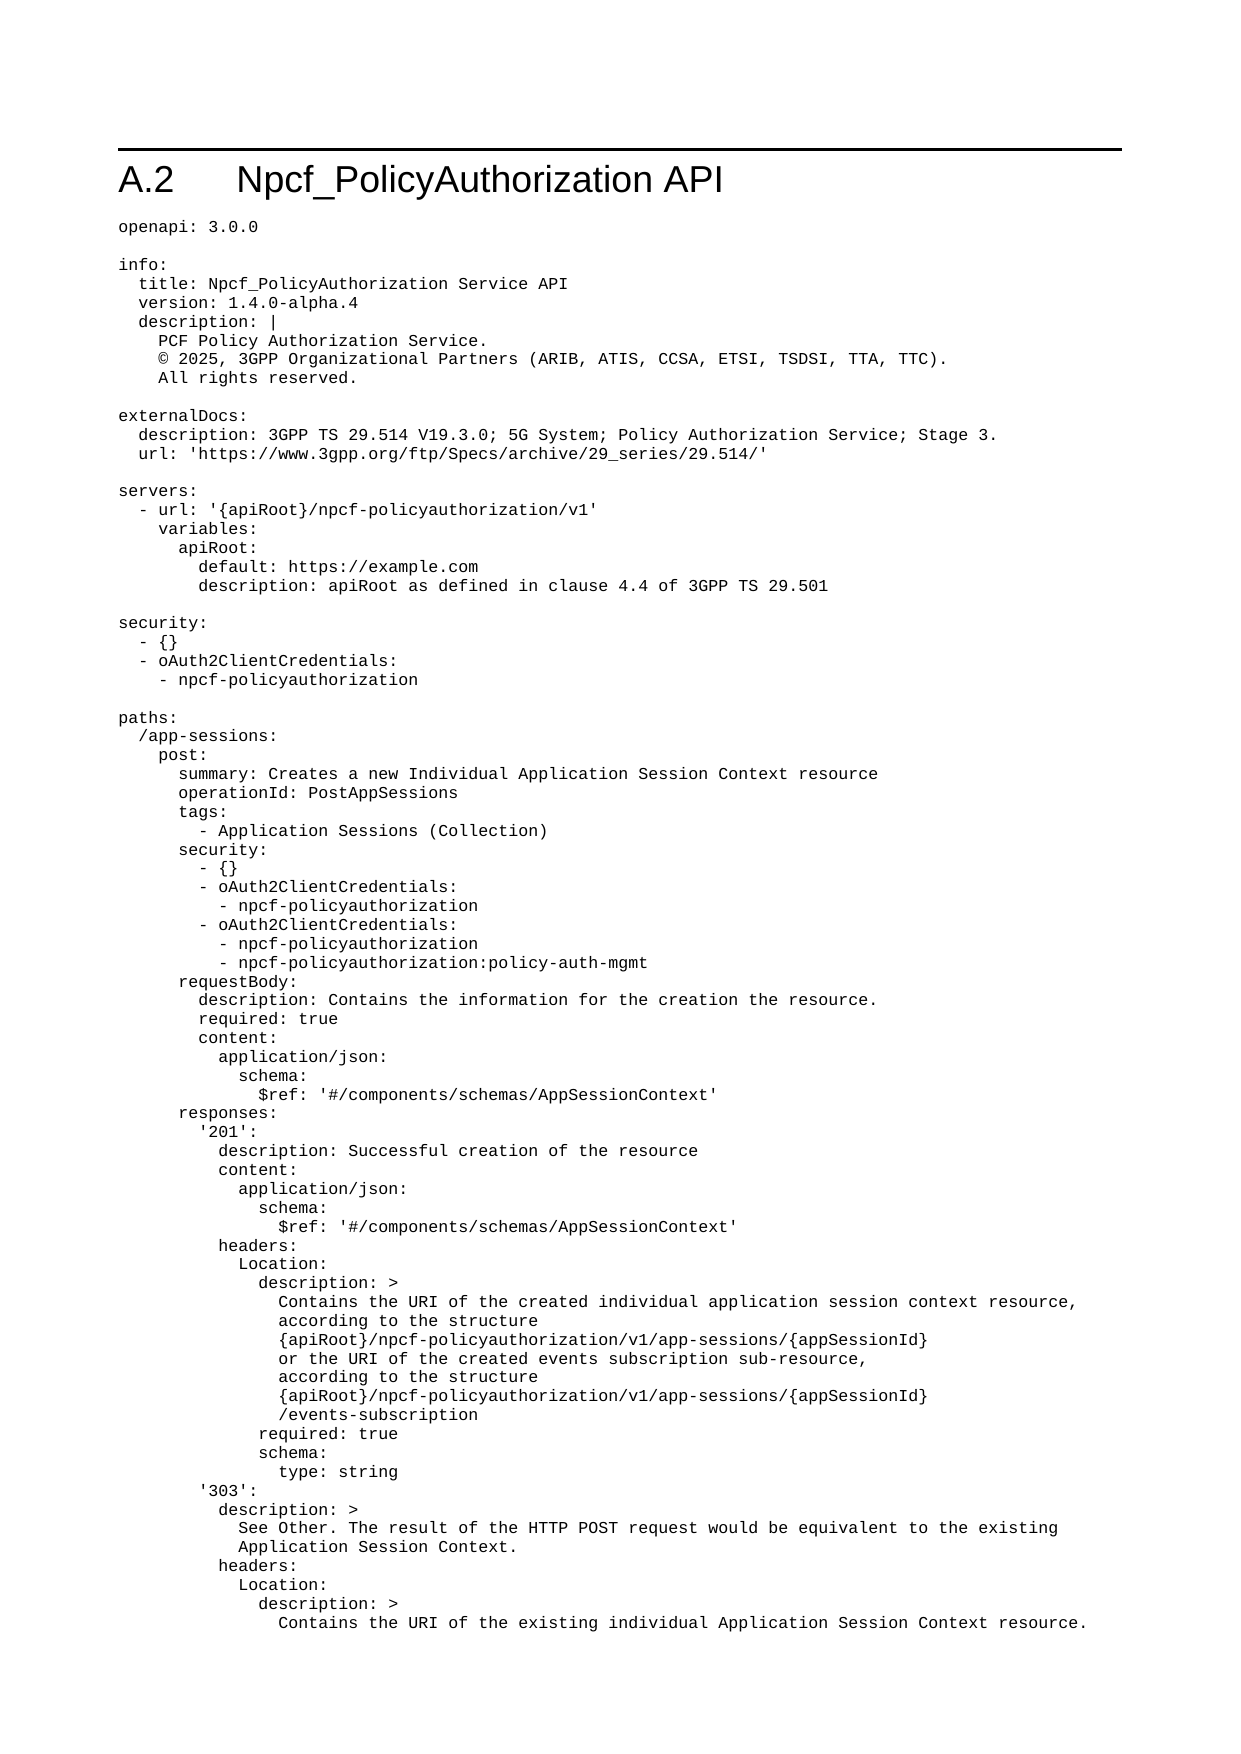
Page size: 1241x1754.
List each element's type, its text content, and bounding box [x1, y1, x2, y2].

text $ref: '#/components/schemas/AppSessionContext' [118, 1086, 1122, 1105]
text description: | [118, 313, 1122, 332]
text - npcf-policyauthorization [118, 898, 1122, 917]
subtitle A.2 Npcf_PolicyAuthorization API [118, 151, 1122, 200]
text - npcf-policyauthorization [118, 671, 1122, 690]
text paths: [118, 709, 1122, 728]
text default: https://example.com [118, 558, 1122, 577]
text version: 1.4.0-alpha.4 [118, 294, 1122, 313]
text externalDocs: [118, 407, 1122, 426]
text schema: [118, 1199, 1122, 1218]
text See Other. The result of the HTTP POST request would be equivalent to the existing [118, 1520, 1122, 1539]
text Location: [118, 1256, 1122, 1275]
text description: > [118, 1595, 1122, 1614]
text url: 'https://www.3gpp.org/ftp/Specs/archive/29_series/29.514/' [118, 445, 1122, 464]
text - oAuth2ClientCredentials: [118, 653, 1122, 671]
text $ref: '#/components/schemas/AppSessionContext' [118, 1218, 1122, 1237]
text application/json: [118, 1048, 1122, 1067]
text required: true [118, 1011, 1122, 1030]
text Location: [118, 1576, 1122, 1595]
text {apiRoot}/npcf-policyauthorization/v1/app-sessions/{appSessionId} [118, 1388, 1122, 1407]
text description: apiRoot as defined in clause 4.4 of 3GPP TS 29.501 [118, 577, 1122, 596]
text All rights reserved. [118, 370, 1122, 389]
text operationId: PostAppSessions [118, 784, 1122, 803]
text required: true [118, 1426, 1122, 1444]
text according to the structure [118, 1312, 1122, 1331]
text - url: '{apiRoot}/npcf-policyauthorization/v1' [118, 502, 1122, 521]
text post: [118, 747, 1122, 766]
text description: 3GPP TS 29.514 V19.3.0; 5G System; Policy Authorization Service; Stage 3. [118, 426, 1122, 445]
text {apiRoot}/npcf-policyauthorization/v1/app-sessions/{appSessionId} [118, 1331, 1122, 1350]
text /app-sessions: [118, 728, 1122, 747]
text servers: [118, 483, 1122, 502]
text info: [118, 257, 1122, 276]
text © 2025, 3GPP Organizational Partners (ARIB, ATIS, CCSA, ETSI, TSDSI, TTA, TTC). [118, 351, 1122, 370]
text apiRoot: [118, 539, 1122, 558]
text content: [118, 1162, 1122, 1181]
text /events-subscription [118, 1407, 1122, 1426]
text - oAuth2ClientCredentials: [118, 879, 1122, 898]
text headers: [118, 1237, 1122, 1256]
text Application Session Context. [118, 1539, 1122, 1558]
text description: Contains the information for the creation the resource. [118, 992, 1122, 1011]
text Contains the URI of the created individual application session context resource, [118, 1294, 1122, 1312]
text '303': [118, 1482, 1122, 1501]
text according to the structure [118, 1369, 1122, 1388]
text security: [118, 841, 1122, 860]
text description: Successful creation of the resource [118, 1143, 1122, 1162]
text responses: [118, 1105, 1122, 1124]
text type: string [118, 1463, 1122, 1482]
text schema: [118, 1067, 1122, 1086]
text tags: [118, 803, 1122, 822]
text - npcf-policyauthorization:policy-auth-mgmt [118, 954, 1122, 973]
text summary: Creates a new Individual Application Session Context resource [118, 766, 1122, 784]
text content: [118, 1030, 1122, 1048]
text requestBody: [118, 973, 1122, 992]
text description: > [118, 1501, 1122, 1520]
text description: > [118, 1275, 1122, 1294]
text variables: [118, 521, 1122, 539]
text - oAuth2ClientCredentials: [118, 917, 1122, 935]
text schema: [118, 1444, 1122, 1463]
text - npcf-policyauthorization [118, 935, 1122, 954]
text - {} [118, 860, 1122, 879]
text headers: [118, 1558, 1122, 1576]
text or the URI of the created events subscription sub-resource, [118, 1350, 1122, 1369]
text application/json: [118, 1181, 1122, 1199]
text security: [118, 615, 1122, 634]
text PCF Policy Authorization Service. [118, 332, 1122, 351]
text openapi: 3.0.0 [118, 219, 1122, 238]
text title: Npcf_PolicyAuthorization Service API [118, 276, 1122, 294]
text - Application Sessions (Collection) [118, 822, 1122, 841]
text - {} [118, 634, 1122, 653]
text Contains the URI of the existing individual Application Session Context resource. [118, 1614, 1122, 1633]
text '201': [118, 1124, 1122, 1143]
